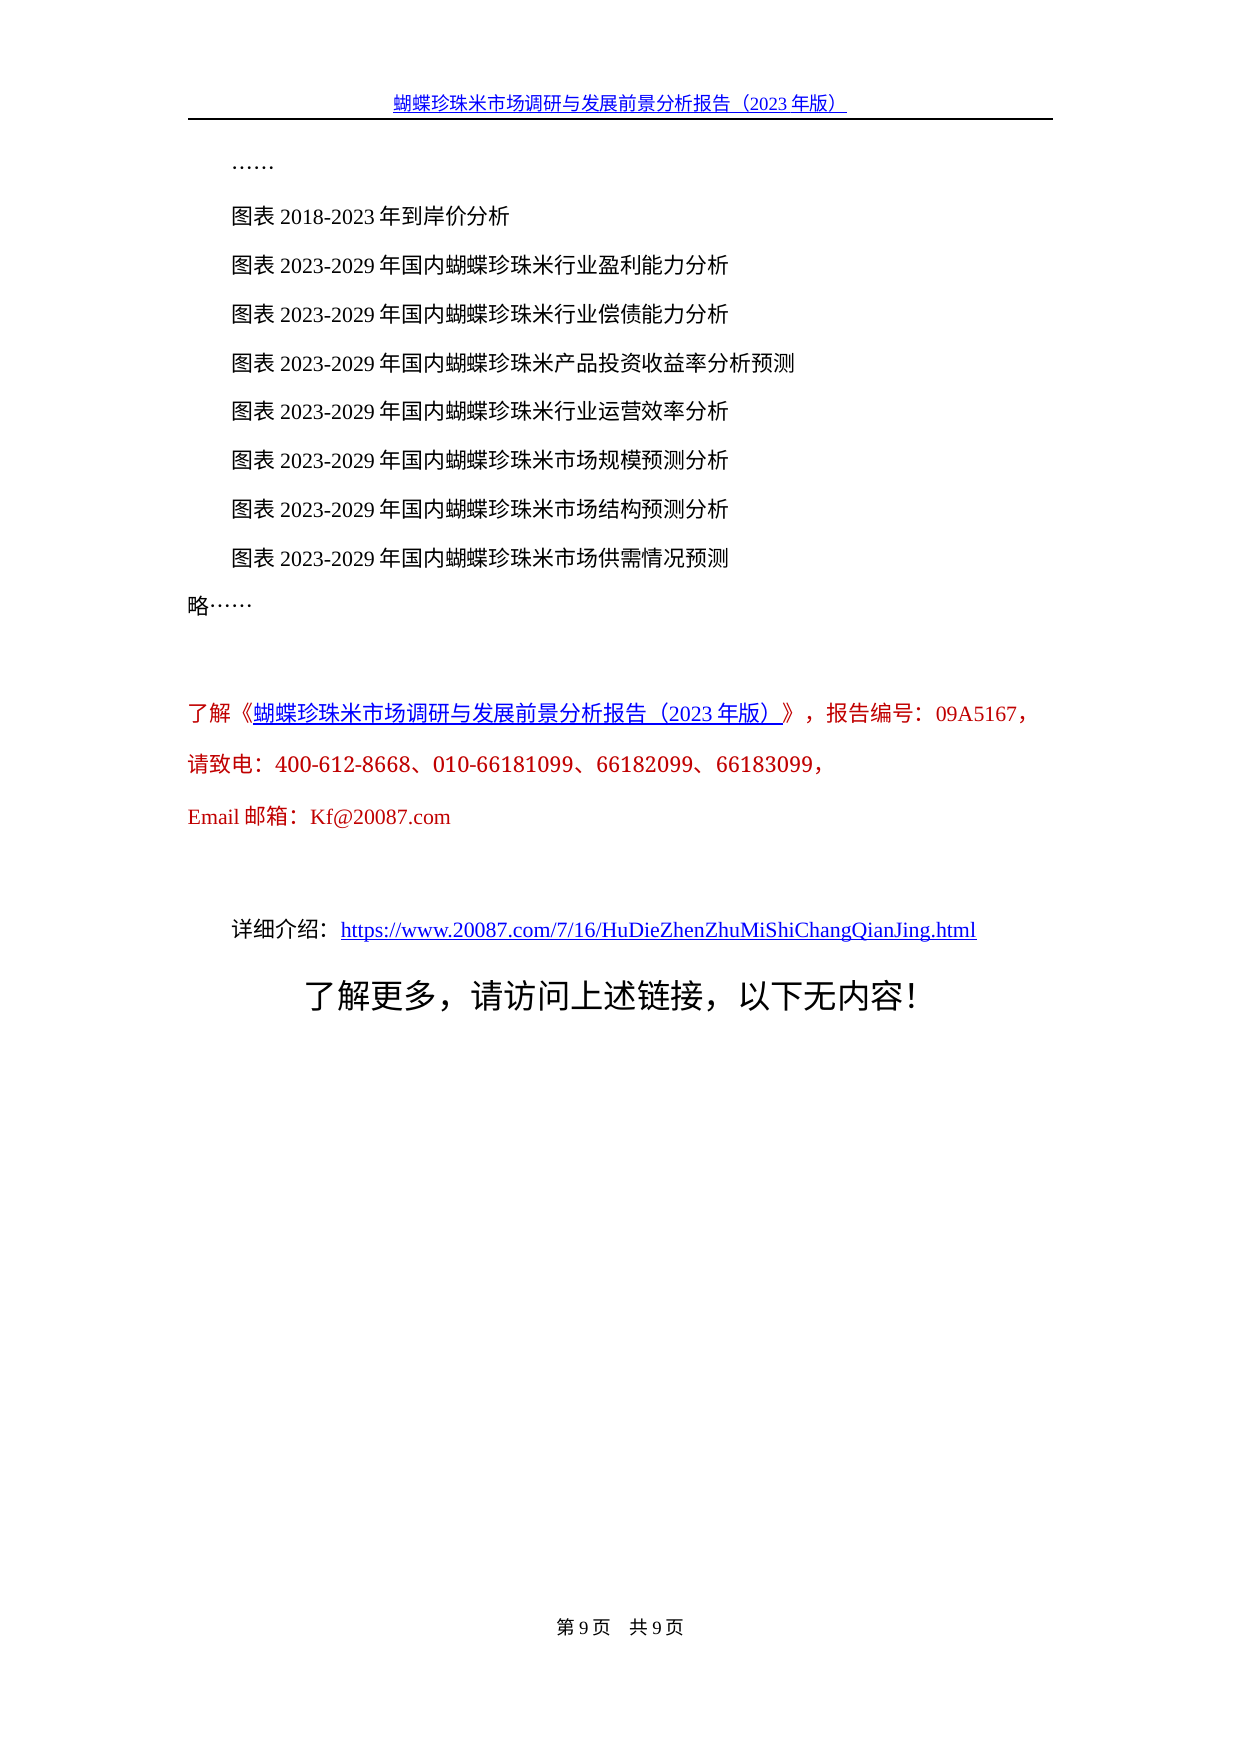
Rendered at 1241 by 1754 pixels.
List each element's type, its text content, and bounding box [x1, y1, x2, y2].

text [187, 150, 1053, 621]
text 请致电：400-612-8668、010-66181099、66182099、66183099， [187, 747, 1053, 779]
text Email邮箱：Kf@20087.com [187, 798, 1053, 831]
text 了解《蝴蝶珍珠米市场调研与发展前景分析报告（2023年版）》，报告编号：09A5167， [187, 695, 1053, 728]
text 详细介绍：https://www.20087.com/7/16/HuDieZhenZhuMiShiChangQianJing.html [187, 911, 1053, 944]
title 了解更多，请访问上述链接，以下无内容！ [187, 961, 1053, 1026]
